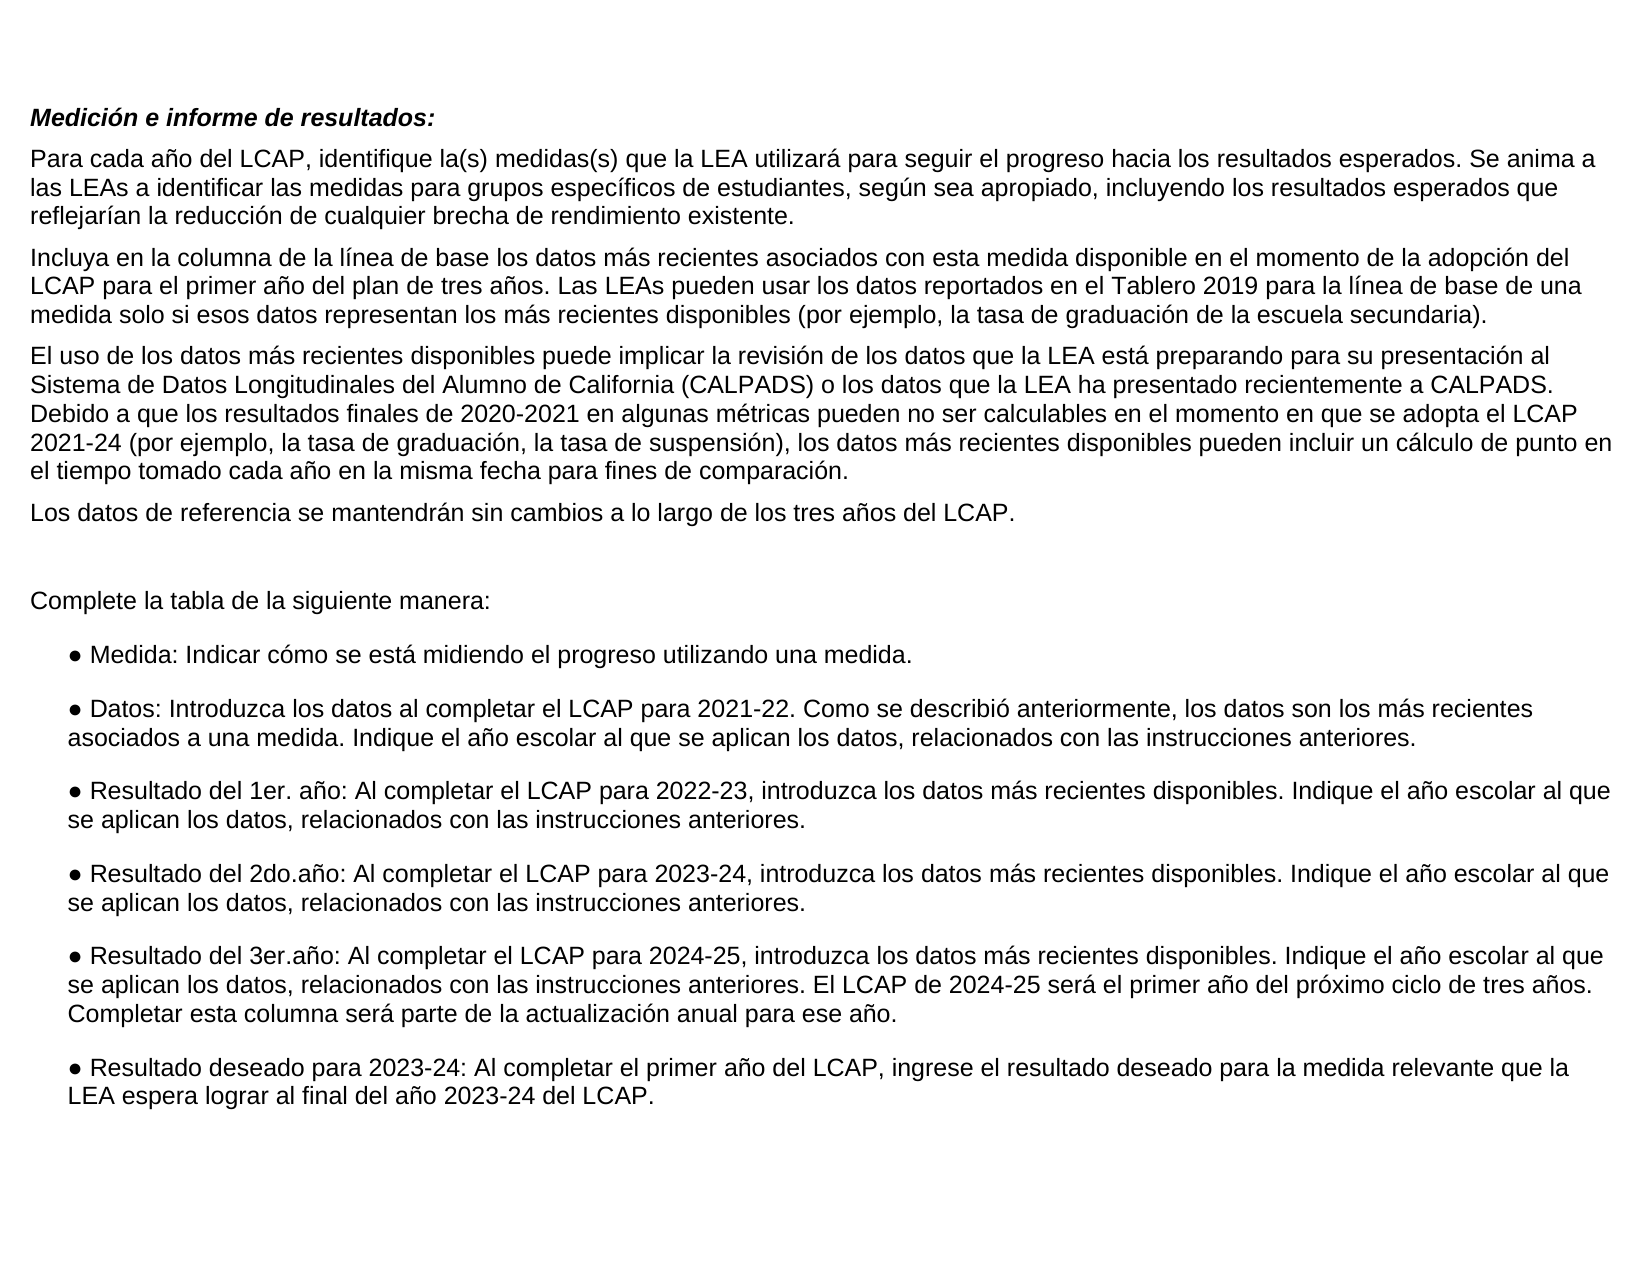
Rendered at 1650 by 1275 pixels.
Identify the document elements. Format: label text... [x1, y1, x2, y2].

text ● Medida: Indicar cómo se está midiendo el progreso utilizando una medida. [67, 640, 1620, 669]
text ● Datos: Introduzca los datos al completar el LCAP para 2021-22. Como se describió anteriormente, los datos son los más recientes asociados a una medida. Indique el año escolar al que se aplican los datos, relacionados con las instrucciones anteriores. [67, 694, 1620, 751]
text ● Resultado deseado para 2023-24: Al completar el primer año del LCAP, ingrese el resultado deseado para la medida relevante que la LEA espera lograr al final del año 2023-24 del LCAP. [67, 1052, 1620, 1110]
subtitle Medición e informe de resultados: [30, 102, 1620, 131]
subtitle Incluya en la columna de la línea de base los datos más recientes asociados con esta medida disponible en el momento de la adopción del LCAP para el primer año del plan de tres años. Las LEAs pueden usar los datos reportados en el Tablero 2019 para la línea de base de una medida solo si esos datos representan los más recientes disponibles (por ejemplo, la tasa de graduación de la escuela secundaria). [30, 242, 1620, 329]
subtitle Para cada año del LCAP, identifique la(s) medidas(s) que la LEA utilizará para seguir el progreso hacia los resultados esperados. Se anima a las LEAs a identificar las medidas para grupos específicos de estudiantes, según sea apropiado, incluyendo los resultados esperados que reflejarían la reducción de cualquier brecha de rendimiento existente. [30, 144, 1620, 230]
text ● Resultado del 2do.año: Al completar el LCAP para 2023-24, introduzca los datos más recientes disponibles. Indique el año escolar al que se aplican los datos, relacionados con las instrucciones anteriores. [67, 859, 1620, 916]
subtitle Los datos de referencia se mantendrán sin cambios a lo largo de los tres años del LCAP. [30, 497, 1620, 526]
text ● Resultado del 3er.año: Al completar el LCAP para 2024-25, introduzca los datos más recientes disponibles. Indique el año escolar al que se aplican los datos, relacionados con las instrucciones anteriores. El LCAP de 2024-25 será el primer año del próximo ciclo de tres años. Completar esta columna será parte de la actualización anual para ese año. [67, 941, 1620, 1027]
subtitle El uso de los datos más recientes disponibles puede implicar la revisión de los datos que la LEA está preparando para su presentación al Sistema de Datos Longitudinales del Alumno de California (CALPADS) o los datos que la LEA ha presentado recientemente a CALPADS. Debido a que los resultados finales de 2020-2021 en algunas métricas pueden no ser calculables en el momento en que se adopta el LCAP 2021-24 (por ejemplo, la tasa de graduación, la tasa de suspensión), los datos más recientes disponibles pueden incluir un cálculo de punto en el tiempo tomado cada año en la misma fecha para fines de comparación. [30, 341, 1620, 485]
text ● Resultado del 1er. año: Al completar el LCAP para 2022-23, introduzca los datos más recientes disponibles. Indique el año escolar al que se aplican los datos, relacionados con las instrucciones anteriores. [67, 776, 1620, 834]
text Complete la tabla de la siguiente manera: [30, 586, 1620, 615]
